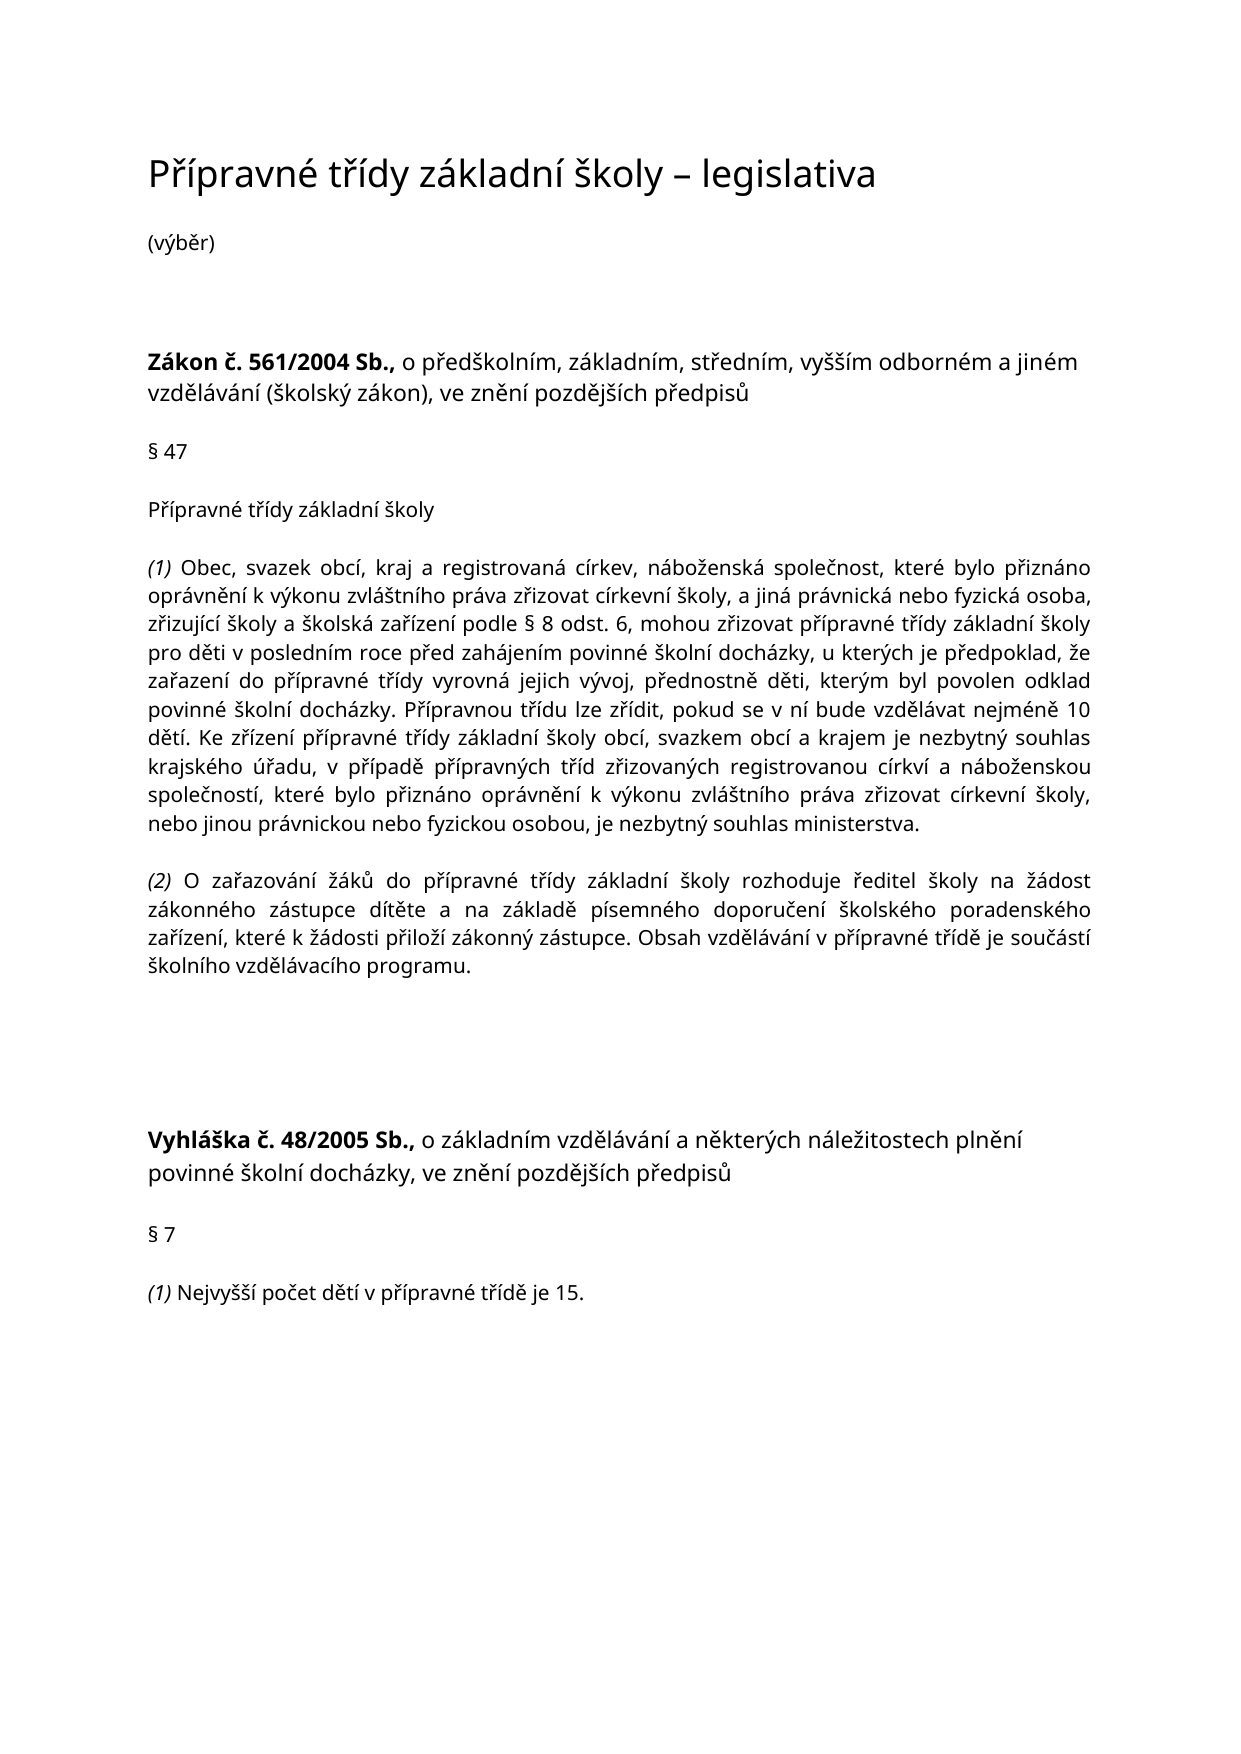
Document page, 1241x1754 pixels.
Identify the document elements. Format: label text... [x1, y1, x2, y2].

subtitle Vyhláška č. 48/2005 Sb., o základním vzdělávání a některých náležitostech plnění povinné školní docházky, ve znění pozdějších předpisů [148, 1123, 1093, 1188]
text § 7 [148, 1220, 1093, 1249]
text § 47 [148, 437, 1093, 466]
text (výběr) [148, 228, 1093, 256]
text (1) Obec, svazek obcí, kraj a registrovaná církev, náboženská společnost, které bylo přiznáno oprávnění k výkonu zvláštního práva zřizovat církevní školy, a jiná právnická nebo fyzická osoba, zřizující školy a školská zařízení podle § 8 odst. 6, mohou zřizovat přípravné třídy základní školy pro děti v posledním roce před zahájením povinné školní docházky, u kterých je předpoklad, že zařazení do přípravné třídy vyrovná jejich vývoj, přednostně děti, kterým byl povolen odklad povinné školní docházky. Přípravnou třídu lze zřídit, pokud se v ní bude vzdělávat nejméně 10 dětí. Ke zřízení přípravné třídy základní školy obcí, svazkem obcí a krajem je nezbytný souhlas krajského úřadu, v případě přípravných tříd zřizovaných registrovanou církví a náboženskou společností, které bylo přiznáno oprávnění k výkonu zvláštního práva zřizovat církevní školy, nebo jinou právnickou nebo fyzickou osobou, je nezbytný souhlas ministerstva. [148, 553, 1093, 837]
text (2) O zařazování žáků do přípravné třídy základní školy rozhoduje ředitel školy na žádost zákonného zástupce dítěte a na základě písemného doporučení školského poradenského zařízení, které k žádosti přiloží zákonný zástupce. Obsah vzdělávání v přípravné třídě je součástí školního vzdělávacího programu. [148, 866, 1093, 980]
text Zákon č. 561/2004 Sb., o předškolním, základním, středním, vyšším odborném a jiném vzdělávání (školský zákon), ve znění pozdějších předpisů [148, 346, 1093, 408]
text Přípravné třídy základní školy – legislativa [148, 148, 1093, 199]
text Přípravné třídy základní školy [148, 495, 1093, 523]
text (1) Nejvyšší počet dětí v přípravné třídě je 15. [148, 1278, 1093, 1306]
